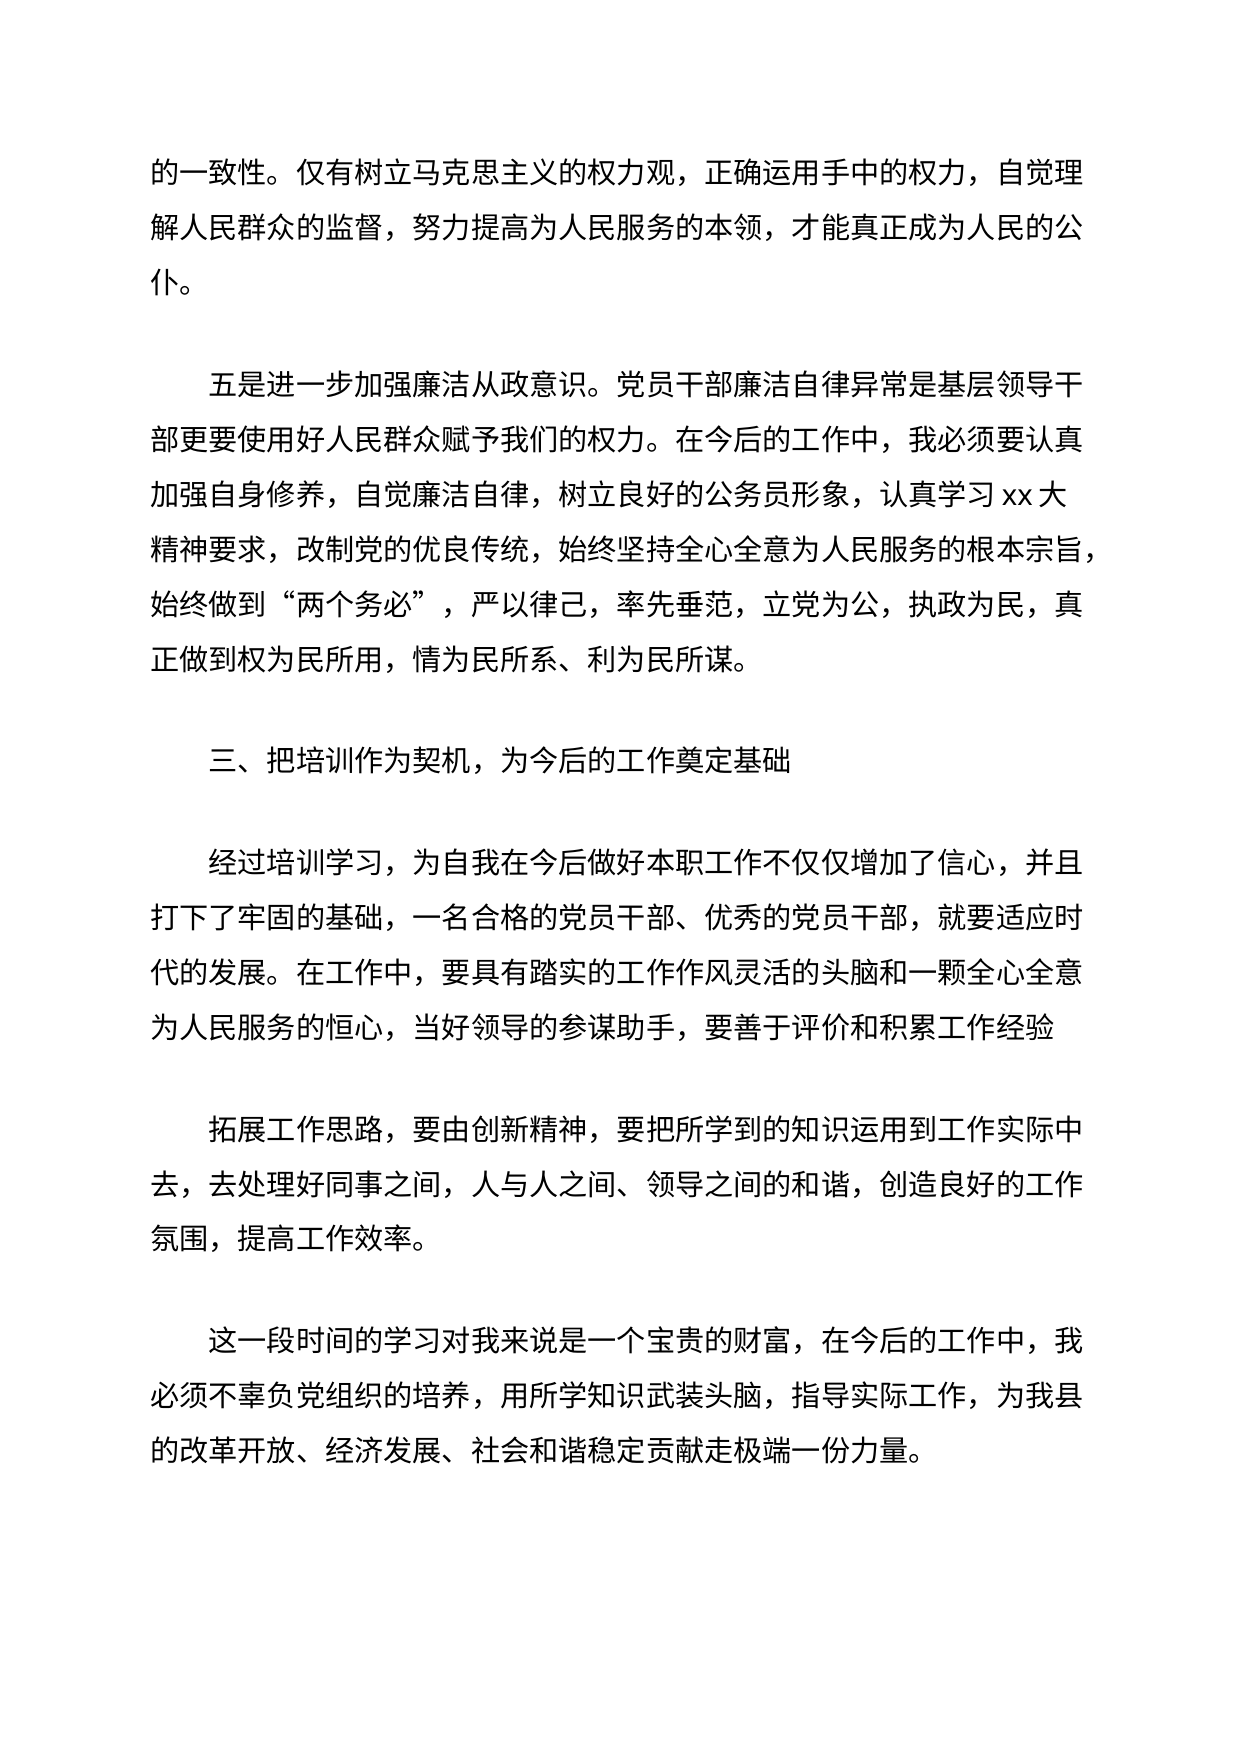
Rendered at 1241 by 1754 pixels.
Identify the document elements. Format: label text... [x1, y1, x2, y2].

text 这一段时间的学习对我来说是一个宝贵的财富，在今后的工作中，我必须不辜负党组织的培养，用所学知识武装头脑，指导实际工作，为我县的改革开放、经济发展、社会和谐稳定贡献走极端一份力量。 [150, 1318, 1090, 1470]
text 拓展工作思路，要由创新精神，要把所学到的知识运用到工作实际中去，去处理好同事之间，人与人之间、领导之间的和谐，创造良好的工作氛围，提高工作效率。 [150, 1106, 1090, 1258]
text 三、把培训作为契机，为今后的工作奠定基础 [150, 738, 1090, 780]
text 五是进一步加强廉洁从政意识。党员干部廉洁自律异常是基层领导干部更要使用好人民群众赋予我们的权力。在今后的工作中，我必须要认真加强自身修养，自觉廉洁自律，树立良好的公务员形象，认真学习xx大精神要求，改制党的优良传统，始终坚持全心全意为人民服务的根本宗旨，始终做到“两个务必”，严以律己，率先垂范，立党为公，执政为民，真正做到权为民所用，情为民所系、利为民所谋。 [150, 362, 1090, 678]
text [150, 150, 1090, 302]
text 经过培训学习，为自我在今后做好本职工作不仅仅增加了信心，并且打下了牢固的基础，一名合格的党员干部、优秀的党员干部，就要适应时代的发展。在工作中，要具有踏实的工作作风灵活的头脑和一颗全心全意为人民服务的恒心，当好领导的参谋助手，要善于评价和积累工作经验 [150, 840, 1090, 1047]
